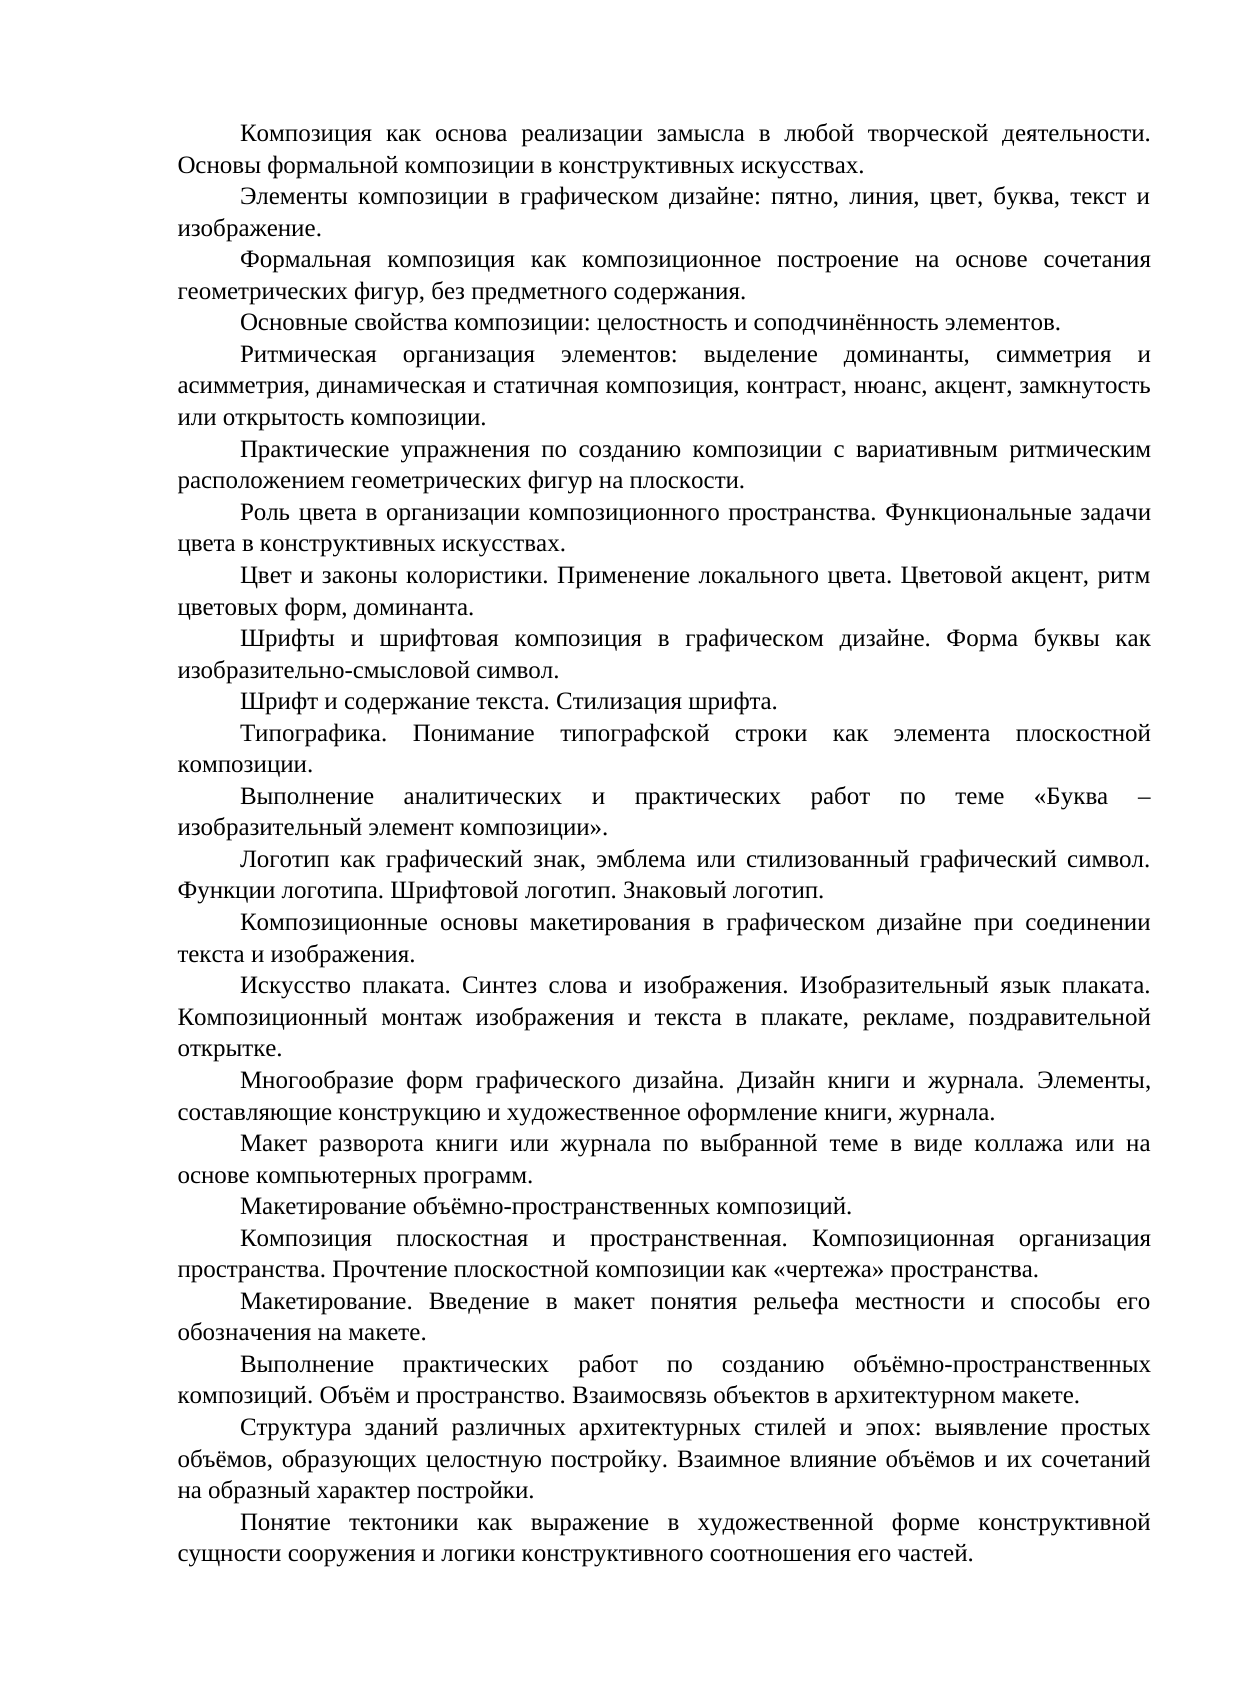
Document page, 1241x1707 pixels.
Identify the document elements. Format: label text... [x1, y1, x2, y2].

text Искусство плаката. Синтез слова и изображения. Изобразительный язык плаката. Композиционный монтаж изображения и текста в плакате, рекламе, поздравительной открытке. [177, 970, 1152, 1062]
text Понятие тектоники как выражение в художественной форме конструктивной сущности сооружения и логики конструктивного соотношения его частей. [177, 1507, 1152, 1567]
text Практические упражнения по созданию композиции с вариативным ритмическим расположением геометрических фигур на плоскости. [177, 434, 1152, 494]
text Логотип как графический знак, эмблема или стилизованный графический символ. Функции логотипа. Шрифтовой логотип. Знаковый логотип. [177, 844, 1152, 904]
text Типографика. Понимание типографской строки как элемента плоскостной композиции. [177, 718, 1152, 778]
text Ритмическая организация элементов: выделение доминанты, симметрия и асимметрия, динамическая и статичная композиция, контраст, нюанс, акцент, замкнутость или открытость композиции. [177, 339, 1152, 431]
text Основные свойства композиции: целостность и соподчинённость элементов. [177, 307, 1152, 336]
text Формальная композиция как композиционное построение на основе сочетания геометрических фигур, без предметного содержания. [177, 244, 1152, 305]
text Многообразие форм графического дизайна. Дизайн книги и журнала. Элементы, составляющие конструкцию и художественное оформление книги, журнала. [177, 1065, 1152, 1125]
text Цвет и законы колористики. Применение локального цвета. Цветовой акцент, ритм цветовых форм, доминанта. [177, 560, 1152, 620]
text Элементы композиции в графическом дизайне: пятно, линия, цвет, буква, текст и изображение. [177, 181, 1152, 242]
text Роль цвета в организации композиционного пространства. Функциональные задачи цвета в конструктивных искусствах. [177, 497, 1152, 557]
text Макет разворота книги или журнала по выбранной теме в виде коллажа или на основе компьютерных программ. [177, 1128, 1152, 1188]
text Композиционные основы макетирования в графическом дизайне при соединении текста и изображения. [177, 907, 1152, 967]
text Выполнение аналитических и практических работ по теме «Буква – изобразительный элемент композиции». [177, 781, 1152, 841]
text Композиция плоскостная и пространственная. Композиционная организация пространства. Прочтение плоскостной композиции как «чертежа» пространства. [177, 1223, 1152, 1283]
text Композиция как основа реализации замысла в любой творческой деятельности. Основы формальной композиции в конструктивных искусствах. [177, 118, 1152, 178]
text Шрифты и шрифтовая композиция в графическом дизайне. Форма буквы как изобразительно-смысловой символ. [177, 623, 1152, 683]
text Выполнение практических работ по созданию объёмно-пространственных композиций. Объём и пространство. Взаимосвязь объектов в архитектурном макете. [177, 1349, 1152, 1409]
text Макетирование. Введение в макет понятия рельефа местности и способы его обозначения на макете. [177, 1286, 1152, 1346]
text Макетирование объёмно-пространственных композиций. [177, 1191, 1152, 1220]
text Структура зданий различных архитектурных стилей и эпох: выявление простых объёмов, образующих целостную постройку. Взаимное влияние объёмов и их сочетаний на образный характер постройки. [177, 1412, 1152, 1504]
text Шрифт и содержание текста. Стилизация шрифта. [177, 686, 1152, 715]
